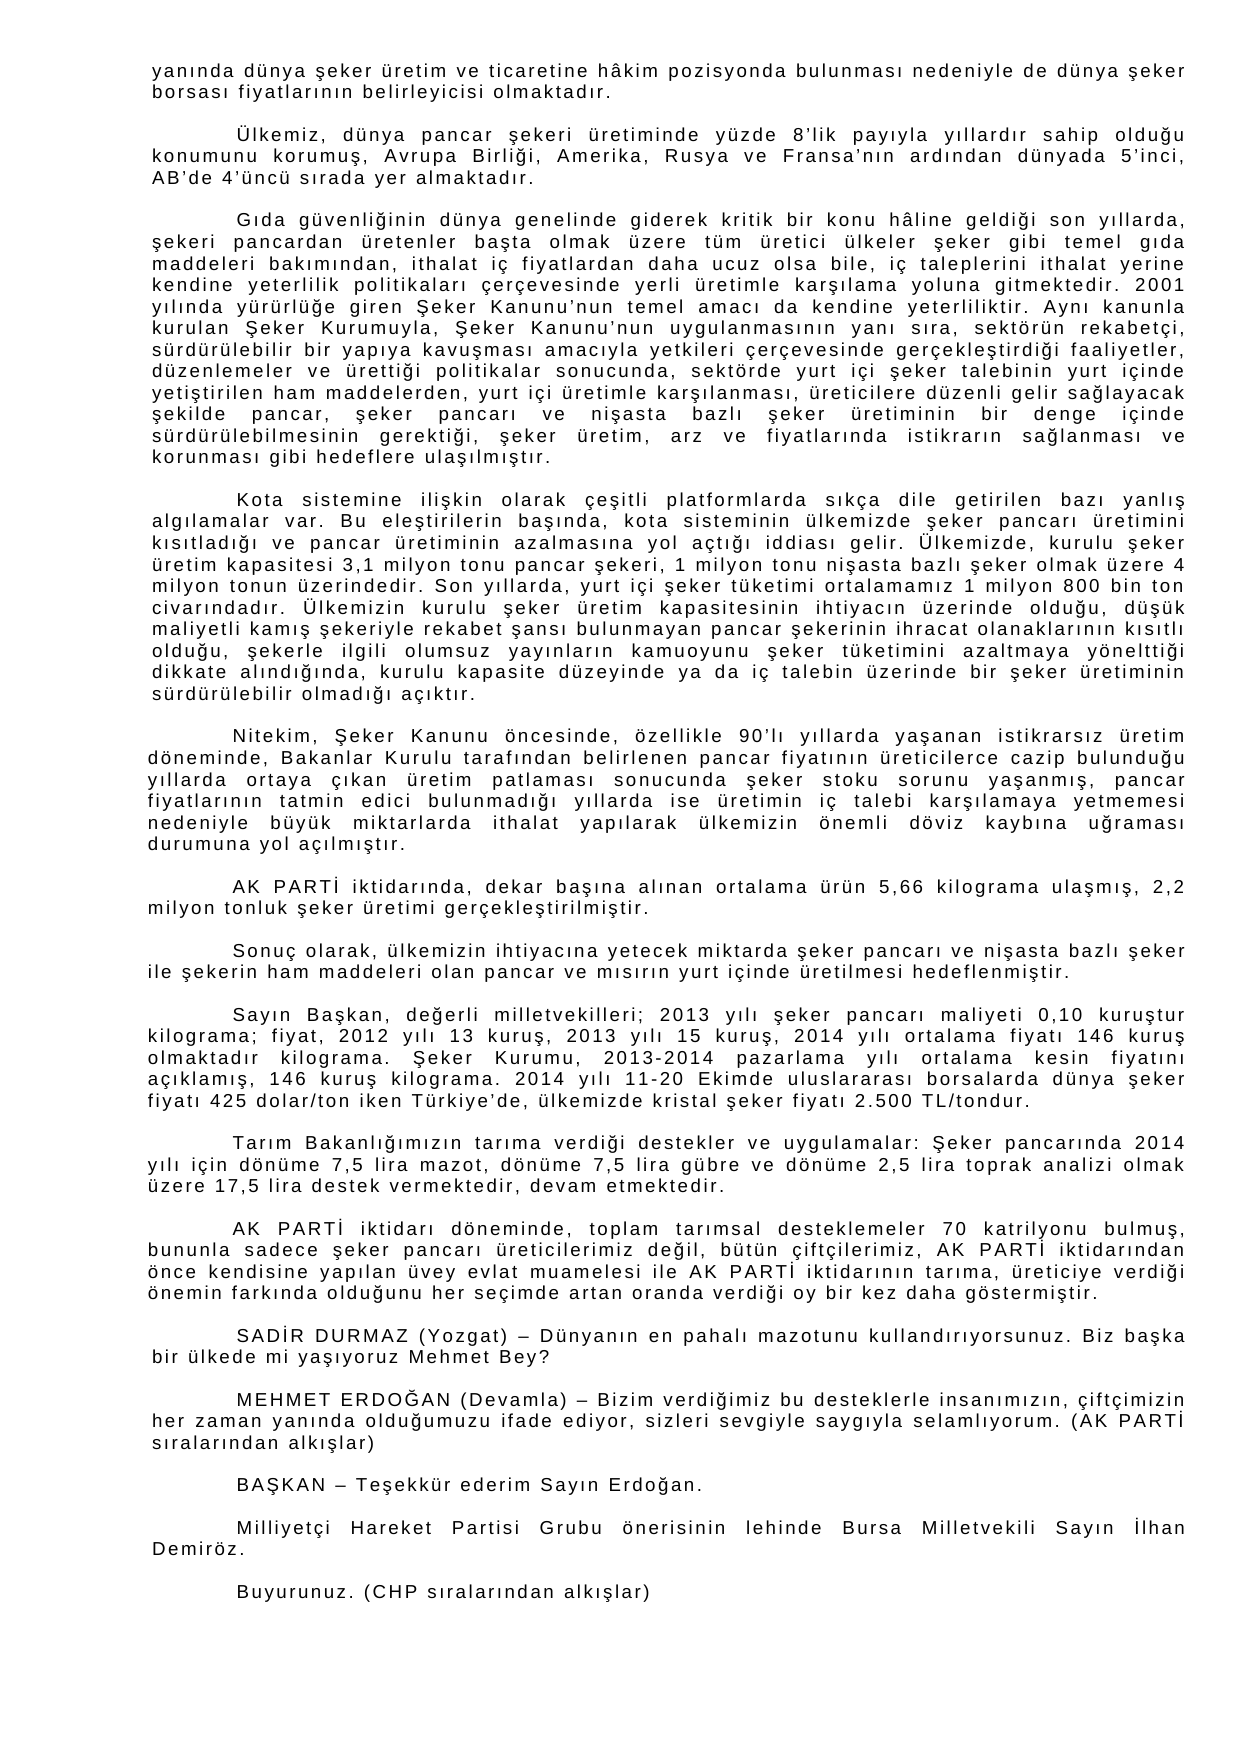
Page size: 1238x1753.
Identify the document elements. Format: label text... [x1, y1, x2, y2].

text SADİR DURMAZ (Yozgat) – Dünyanın en pahalı mazotunu kullandırıyorsunuz. Biz başka bir ülkede mi yaşıyoruz Mehmet Bey? [152, 1324, 1186, 1368]
text Gıda güvenliğinin dünya genelinde giderek kritik bir konu hâline geldiği son yıllarda, şekeri pancardan üretenler başta olmak üzere tüm üretici ülkeler şeker gibi temel gıda maddeleri bakımından, ithalat iç fiyatlardan daha ucuz olsa bile, iç taleplerini ithalat yerine kendine yeterlilik politikaları çerçevesinde yerli üretimle karşılama yoluna gitmektedir. 2001 yılında yürürlüğe giren Şeker Kanunu’nun temel amacı da kendine yeterliliktir. Aynı kanunla kurulan Şeker Kurumuyla, Şeker Kanunu’nun uygulanmasının yanı sıra, sektörün rekabetçi, sürdürülebilir bir yapıya kavuşması amacıyla yetkileri çerçevesinde gerçekleştirdiği faaliyetler, düzenlemeler ve ürettiği politikalar sonucunda, sektörde yurt içi şeker talebinin yurt içinde yetiştirilen ham maddelerden, yurt içi üretimle karşılanması, üreticilere düzenli gelir sağlayacak şekilde pancar, şeker pancarı ve nişasta bazlı şeker üretiminin bir denge içinde sürdürülebilmesinin gerektiği, şeker üretim, arz ve fiyatlarında istikrarın sağlanması ve korunması gibi hedeflere ulaşılmıştır. [152, 209, 1186, 468]
text Ülkemiz, dünya pancar şekeri üretiminde yüzde 8’lik payıyla yıllardır sahip olduğu konumunu korumuş, Avrupa Birliği, Amerika, Rusya ve Fransa’nın ardından dünyada 5’inci, AB’de 4’üncü sırada yer almaktadır. [152, 124, 1186, 188]
text Kota sistemine ilişkin olarak çeşitli platformlarda sıkça dile getirilen bazı yanlış algılamalar var. Bu eleştirilerin başında, kota sisteminin ülkemizde şeker pancarı üretimini kısıtladığı ve pancar üretiminin azalmasına yol açtığı iddiası gelir. Ülkemizde, kurulu şeker üretim kapasitesi 3,1 milyon tonu pancar şekeri, 1 milyon tonu nişasta bazlı şeker olmak üzere 4 milyon tonun üzerindedir. Son yıllarda, yurt içi şeker tüketimi ortalamamız 1 milyon 800 bin ton civarındadır. Ülkemizin kurulu şeker üretim kapasitesinin ihtiyacın üzerinde olduğu, düşük maliyetli kamış şekeriyle rekabet şansı bulunmayan pancar şekerinin ihracat olanaklarının kısıtlı olduğu, şekerle ilgili olumsuz yayınların kamuoyunu şeker tüketimini azaltmaya yönelttiği dikkate alındığında, kurulu kapasite düzeyinde ya da iç talebin üzerinde bir şeker üretiminin sürdürülebilir olmadığı açıktır. [152, 489, 1186, 704]
text Tarım Bakanlığımızın tarıma verdiği destekler ve uygulamalar: Şeker pancarında 2014 yılı için dönüme 7,5 lira mazot, dönüme 7,5 lira gübre ve dönüme 2,5 lira toprak analizi olmak üzere 17,5 lira destek vermektedir, devam etmektedir. [148, 1132, 1186, 1197]
text BAŞKAN – Teşekkür ederim Sayın Erdoğan. [152, 1474, 1186, 1496]
text Buyurunuz. (CHP sıralarından alkışlar) [152, 1580, 1186, 1602]
text Nitekim, Şeker Kanunu öncesinde, özellikle 90’lı yıllarda yaşanan istikrarsız üretim döneminde, Bakanlar Kurulu tarafından belirlenen pancar fiyatının üreticilerce cazip bulunduğu yıllarda ortaya çıkan üretim patlaması sonucunda şeker stoku sorunu yaşanmış, pancar fiyatlarının tatmin edici bulunmadığı yıllarda ise üretimin iç talebi karşılamaya yetmemesi nedeniyle büyük miktarlarda ithalat yapılarak ülkemizin önemli döviz kaybına uğraması durumuna yol açılmıştır. [148, 725, 1186, 854]
text MEHMET ERDOĞAN (Devamla) – Bizim verdiğimiz bu desteklerle insanımızın, çiftçimizin her zaman yanında olduğumuzu ifade ediyor, sizleri sevgiyle saygıyla selamlıyorum. (AK PARTİ sıralarından alkışlar) [152, 1388, 1186, 1453]
text AK PARTİ iktidarı döneminde, toplam tarımsal desteklemeler 70 katrilyonu bulmuş, bununla sadece şeker pancarı üreticilerimiz değil, bütün çiftçilerimiz, AK PARTİ iktidarından önce kendisine yapılan üvey evlat muamelesi ile AK PARTİ iktidarının tarıma, üreticiye verdiği önemin farkında olduğunu her seçimde artan oranda verdiği oy bir kez daha göstermiştir. [148, 1217, 1186, 1304]
text AK PARTİ iktidarında, dekar başına alınan ortalama ürün 5,66 kilograma ulaşmış, 2,2 milyon tonluk şeker üretimi gerçekleştirilmiştir. [148, 875, 1186, 918]
text Sonuç olarak, ülkemizin ihtiyacına yetecek miktarda şeker pancarı ve nişasta bazlı şeker ile şekerin ham maddeleri olan pancar ve mısırın yurt içinde üretilmesi hedeflenmiştir. [148, 939, 1186, 982]
text Milliyetçi Hareket Partisi Grubu önerisinin lehinde Bursa Milletvekili Sayın İlhan Demiröz. [152, 1516, 1186, 1559]
text Sayın Başkan, değerli milletvekilleri; 2013 yılı şeker pancarı maliyeti 0,10 kuruştur kilograma; fiyat, 2012 yılı 13 kuruş, 2013 yılı 15 kuruş, 2014 yılı ortalama fiyatı 146 kuruş olmaktadır kilograma. Şeker Kurumu, 2013-2014 pazarlama yılı ortalama kesin fiyatını açıklamış, 146 kuruş kilograma. 2014 yılı 11-20 Ekimde uluslararası borsalarda dünya şeker fiyatı 425 dolar/ton iken Türkiye’de, ülkemizde kristal şeker fiyatı 2.500 TL/tondur. [148, 1003, 1186, 1111]
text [152, 60, 1186, 103]
